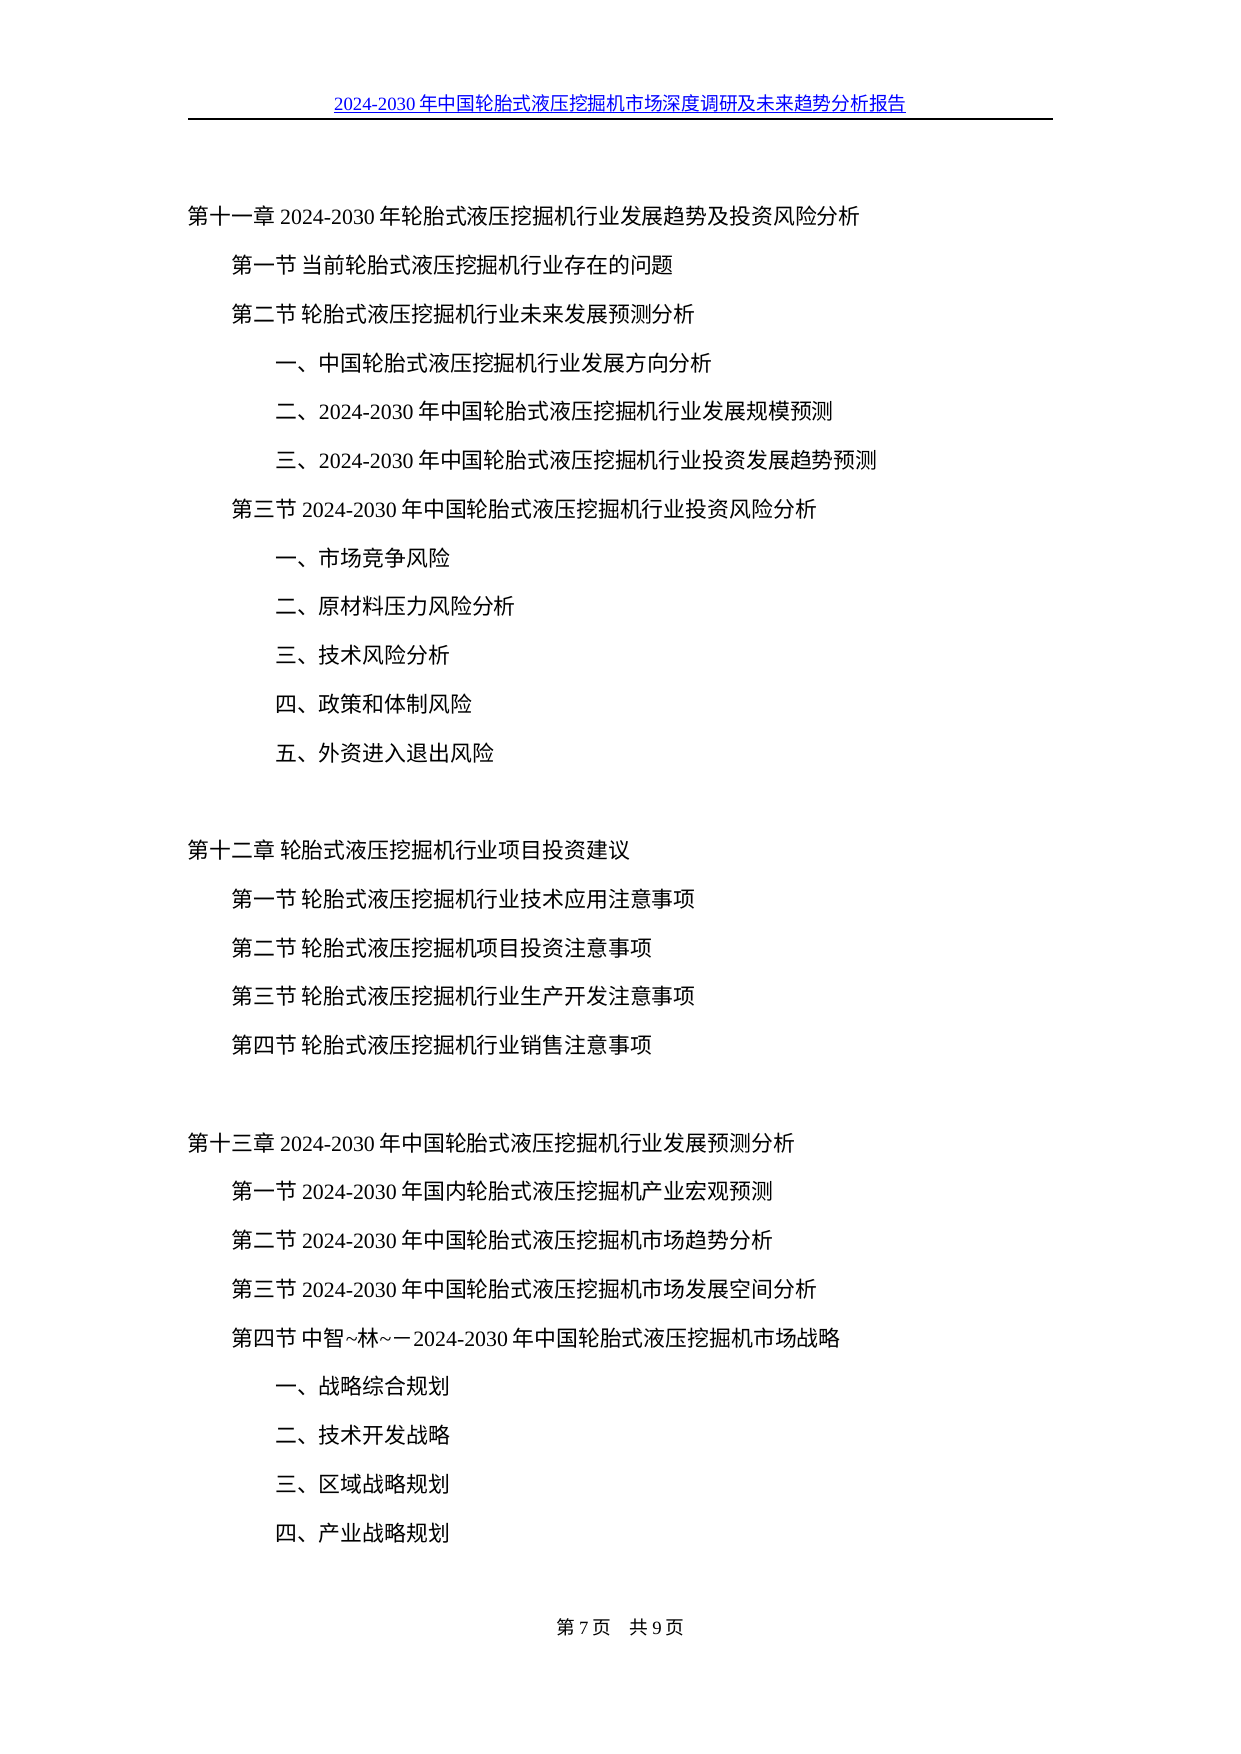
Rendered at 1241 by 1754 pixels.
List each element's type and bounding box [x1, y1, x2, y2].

text [187, 150, 1053, 1548]
